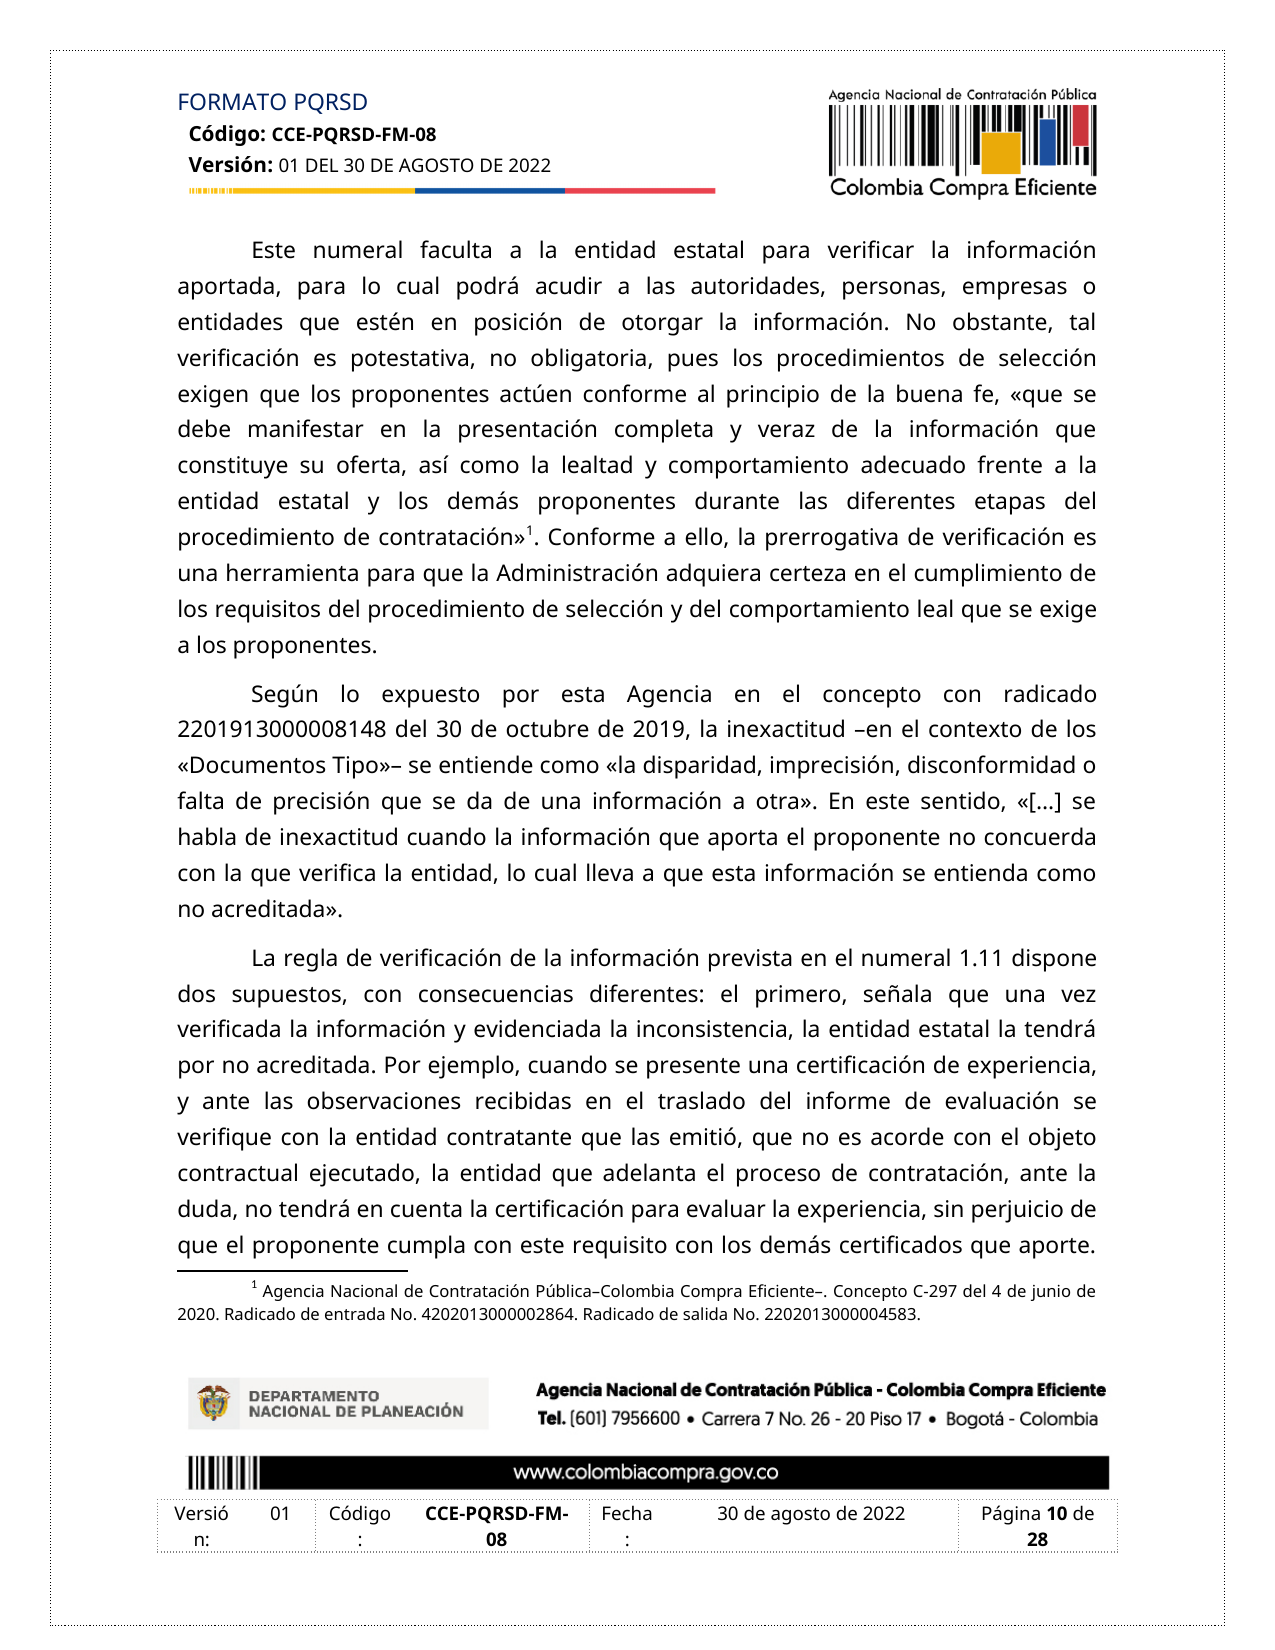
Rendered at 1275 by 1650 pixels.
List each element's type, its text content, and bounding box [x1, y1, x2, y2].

picture [187, 183, 719, 196]
picture [177, 1353, 1119, 1500]
text Este numeral faculta a la entidad estatal para verificar la información aportada, para lo cual podrá acudir a las autoridades, personas, empresas o entidades que estén en posición de otorgar la información. No obstante, tal verificación es potestativa, no obligatoria, pues los procedimientos de selección exigen que los proponentes actúen conforme al principio de la buena fe, «que se debe manifestar en la presentación completa y veraz de la información que constituye su oferta, así como la lealtad y comportamiento adecuado frente a la entidad estatal y los demás proponentes durante las diferentes etapas del procedimiento de contratación». Conforme a ello, la prerrogativa de verificación es una herramienta para que la Administración adquiera certeza en el cumplimiento de los requisitos del procedimiento de selección y del comportamiento leal que se exige a los proponentes. [177, 234, 1098, 660]
picture [828, 88, 1101, 200]
text Según lo expuesto por esta Agencia en el concepto con radicado 2201913000008148 del 30 de octubre de 2019, la inexactitud –en el contexto de los «Documentos Tipo»– se entiende como «la disparidad, imprecisión, disconformidad o falta de precisión que se da de una información a otra». En este sentido, «[…] se habla de inexactitud cuando la información que aporta el proponente no concuerda con la que verifica la entidad, lo cual lleva a que esta información se entienda como no acreditada». [177, 677, 1098, 924]
